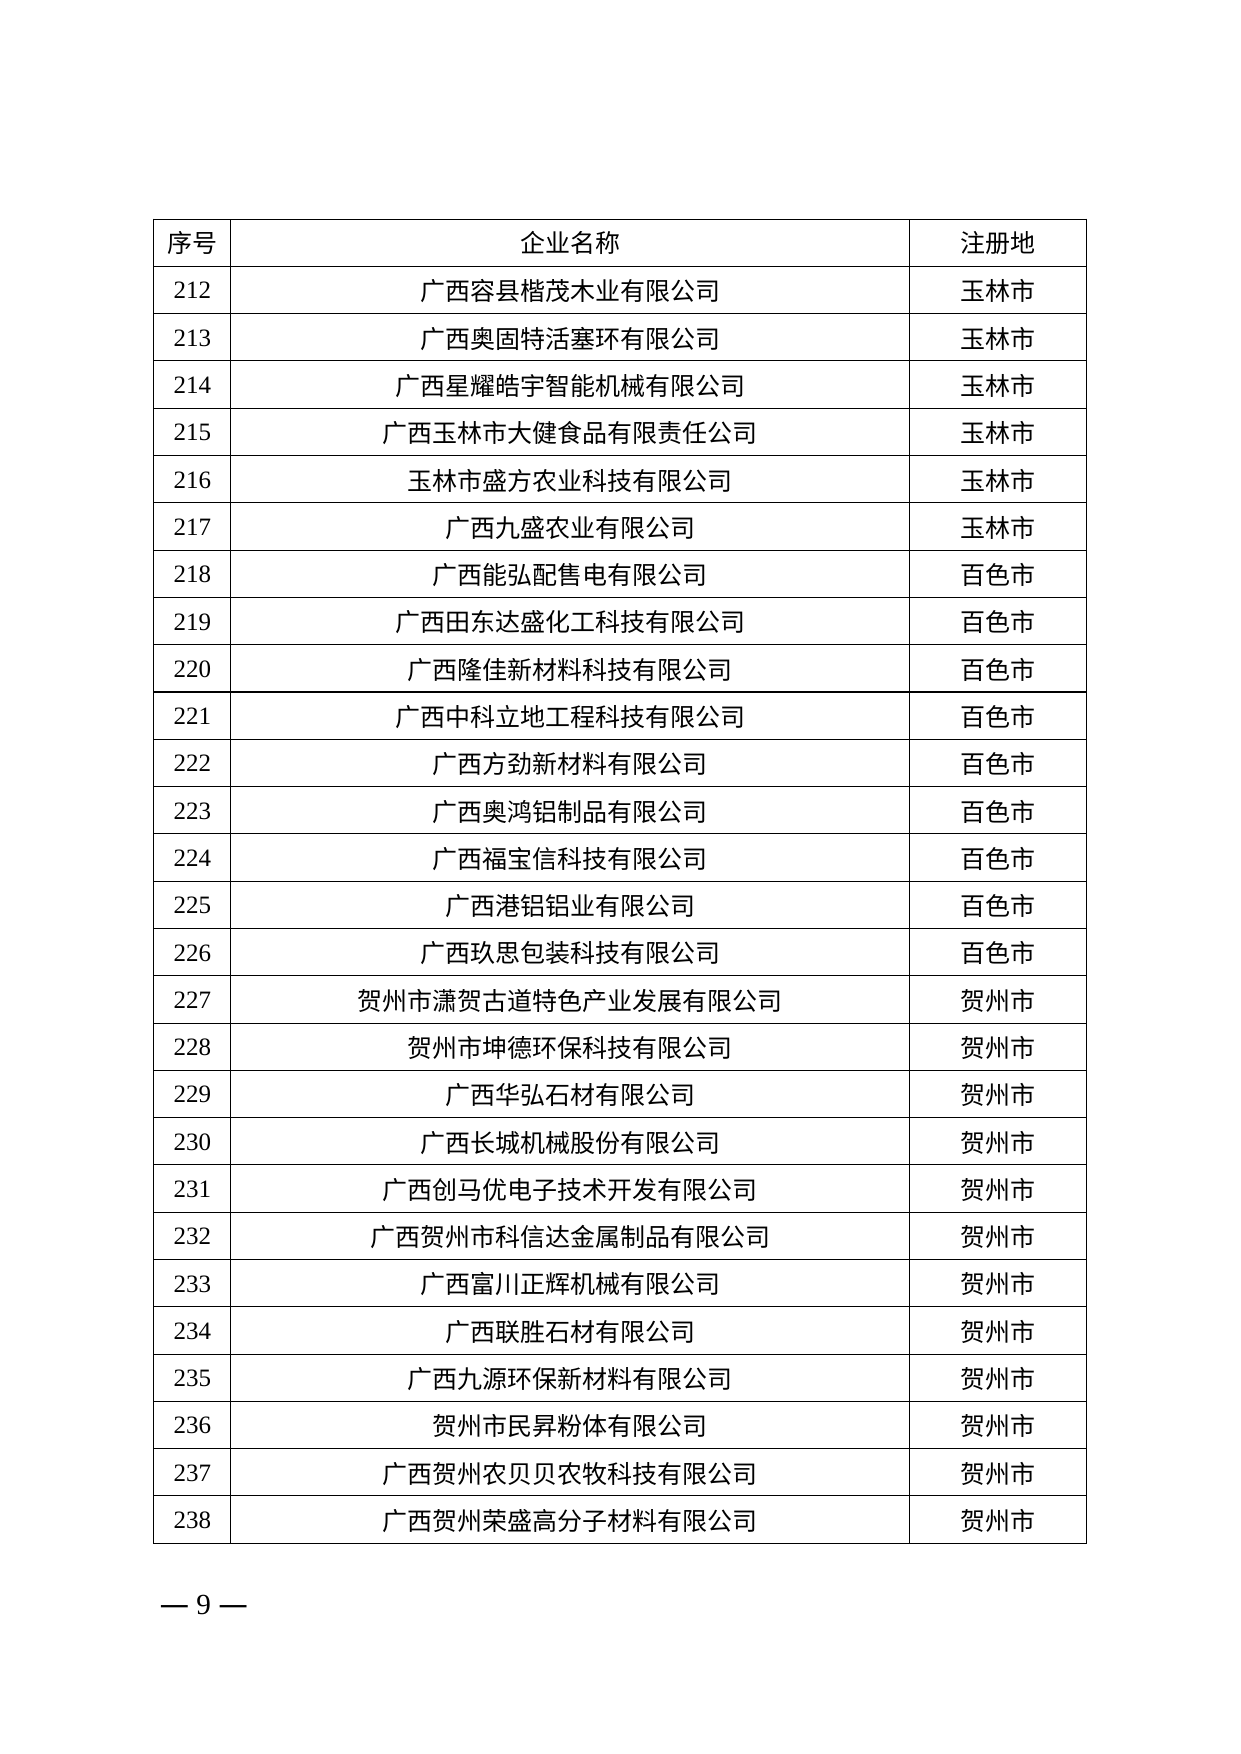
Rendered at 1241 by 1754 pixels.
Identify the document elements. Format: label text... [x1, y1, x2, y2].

table_cell 广西容县楷茂木业有限公司 [231, 267, 909, 313]
table_cell 214 [154, 361, 230, 408]
table_cell 百色市 [910, 882, 1086, 928]
table_cell 玉林市盛方农业科技有限公司 [231, 456, 909, 502]
table_cell 231 [154, 1165, 230, 1212]
table_cell 百色市 [910, 645, 1086, 691]
table_cell 玉林市 [910, 409, 1086, 455]
table_cell 236 [154, 1402, 230, 1448]
table_cell 213 [154, 314, 230, 360]
table_cell 玉林市 [910, 361, 1086, 408]
table_cell 广西贺州市科信达金属制品有限公司 [231, 1213, 909, 1259]
table_cell 广西贺州农贝贝农牧科技有限公司 [231, 1449, 909, 1495]
table_cell 贺州市 [910, 1071, 1086, 1117]
table_cell 贺州市 [910, 1118, 1086, 1164]
table_cell 212 [154, 267, 230, 313]
table_cell 贺州市 [910, 1260, 1086, 1306]
table_cell 220 [154, 645, 230, 691]
table_cell 百色市 [910, 693, 1086, 739]
table_cell 广西能弘配售电有限公司 [231, 551, 909, 597]
table_cell 219 [154, 598, 230, 644]
table_cell 广西田东达盛化工科技有限公司 [231, 598, 909, 644]
table_cell 238 [154, 1496, 230, 1543]
table_cell 222 [154, 740, 230, 786]
table_cell 贺州市 [910, 1402, 1086, 1448]
table_cell 广西联胜石材有限公司 [231, 1307, 909, 1353]
table_cell 广西华弘石材有限公司 [231, 1071, 909, 1117]
table_cell 百色市 [910, 598, 1086, 644]
table_cell 玉林市 [910, 267, 1086, 313]
table_cell 221 [154, 693, 230, 739]
table_cell 贺州市 [910, 1496, 1086, 1543]
table_cell 玉林市 [910, 314, 1086, 360]
table_cell 233 [154, 1260, 230, 1306]
table_cell 玉林市 [910, 503, 1086, 549]
table_cell 广西贺州荣盛高分子材料有限公司 [231, 1496, 909, 1543]
table_cell 217 [154, 503, 230, 549]
table_cell 百色市 [910, 740, 1086, 786]
table_cell 227 [154, 976, 230, 1022]
table_cell 贺州市 [910, 1307, 1086, 1353]
table_cell 225 [154, 882, 230, 928]
table_cell 216 [154, 456, 230, 502]
table_cell 贺州市坤德环保科技有限公司 [231, 1024, 909, 1070]
table_cell 广西港铝铝业有限公司 [231, 882, 909, 928]
table_header 注册地 [910, 220, 1086, 266]
table_cell 贺州市 [910, 1213, 1086, 1259]
table_cell 玉林市 [910, 456, 1086, 502]
table_cell 百色市 [910, 834, 1086, 881]
table_cell 广西奥固特活塞环有限公司 [231, 314, 909, 360]
table_cell 贺州市 [910, 1165, 1086, 1212]
table_cell 218 [154, 551, 230, 597]
table_cell 贺州市 [910, 1024, 1086, 1070]
table_cell 广西富川正辉机械有限公司 [231, 1260, 909, 1306]
table_cell 百色市 [910, 551, 1086, 597]
table_cell 广西长城机械股份有限公司 [231, 1118, 909, 1164]
table_cell 百色市 [910, 929, 1086, 975]
table_cell 广西中科立地工程科技有限公司 [231, 693, 909, 739]
table_cell 广西玖思包装科技有限公司 [231, 929, 909, 975]
table_cell 226 [154, 929, 230, 975]
table_cell 广西星耀皓宇智能机械有限公司 [231, 361, 909, 408]
table_cell 贺州市潇贺古道特色产业发展有限公司 [231, 976, 909, 1022]
table_cell 232 [154, 1213, 230, 1259]
table_cell 广西玉林市大健食品有限责任公司 [231, 409, 909, 455]
table_cell 237 [154, 1449, 230, 1495]
table_cell 百色市 [910, 787, 1086, 833]
table_cell 广西九盛农业有限公司 [231, 503, 909, 549]
table_cell 广西福宝信科技有限公司 [231, 834, 909, 881]
table_cell 广西九源环保新材料有限公司 [231, 1355, 909, 1401]
table_cell 224 [154, 834, 230, 881]
table_cell 贺州市 [910, 976, 1086, 1022]
table_cell 贺州市民昇粉体有限公司 [231, 1402, 909, 1448]
table_cell 229 [154, 1071, 230, 1117]
table_cell 215 [154, 409, 230, 455]
table_header 序号 [154, 220, 230, 266]
table_cell 贺州市 [910, 1449, 1086, 1495]
table_cell 228 [154, 1024, 230, 1070]
table_cell 230 [154, 1118, 230, 1164]
table_cell 223 [154, 787, 230, 833]
table_cell 广西创马优电子技术开发有限公司 [231, 1165, 909, 1212]
table_cell 广西方劲新材料有限公司 [231, 740, 909, 786]
table_cell 234 [154, 1307, 230, 1353]
table_cell 贺州市 [910, 1355, 1086, 1401]
table_cell 广西奥鸿铝制品有限公司 [231, 787, 909, 833]
table_header 企业名称 [231, 220, 909, 266]
table_cell 235 [154, 1355, 230, 1401]
table_cell 广西隆佳新材料科技有限公司 [231, 645, 909, 691]
